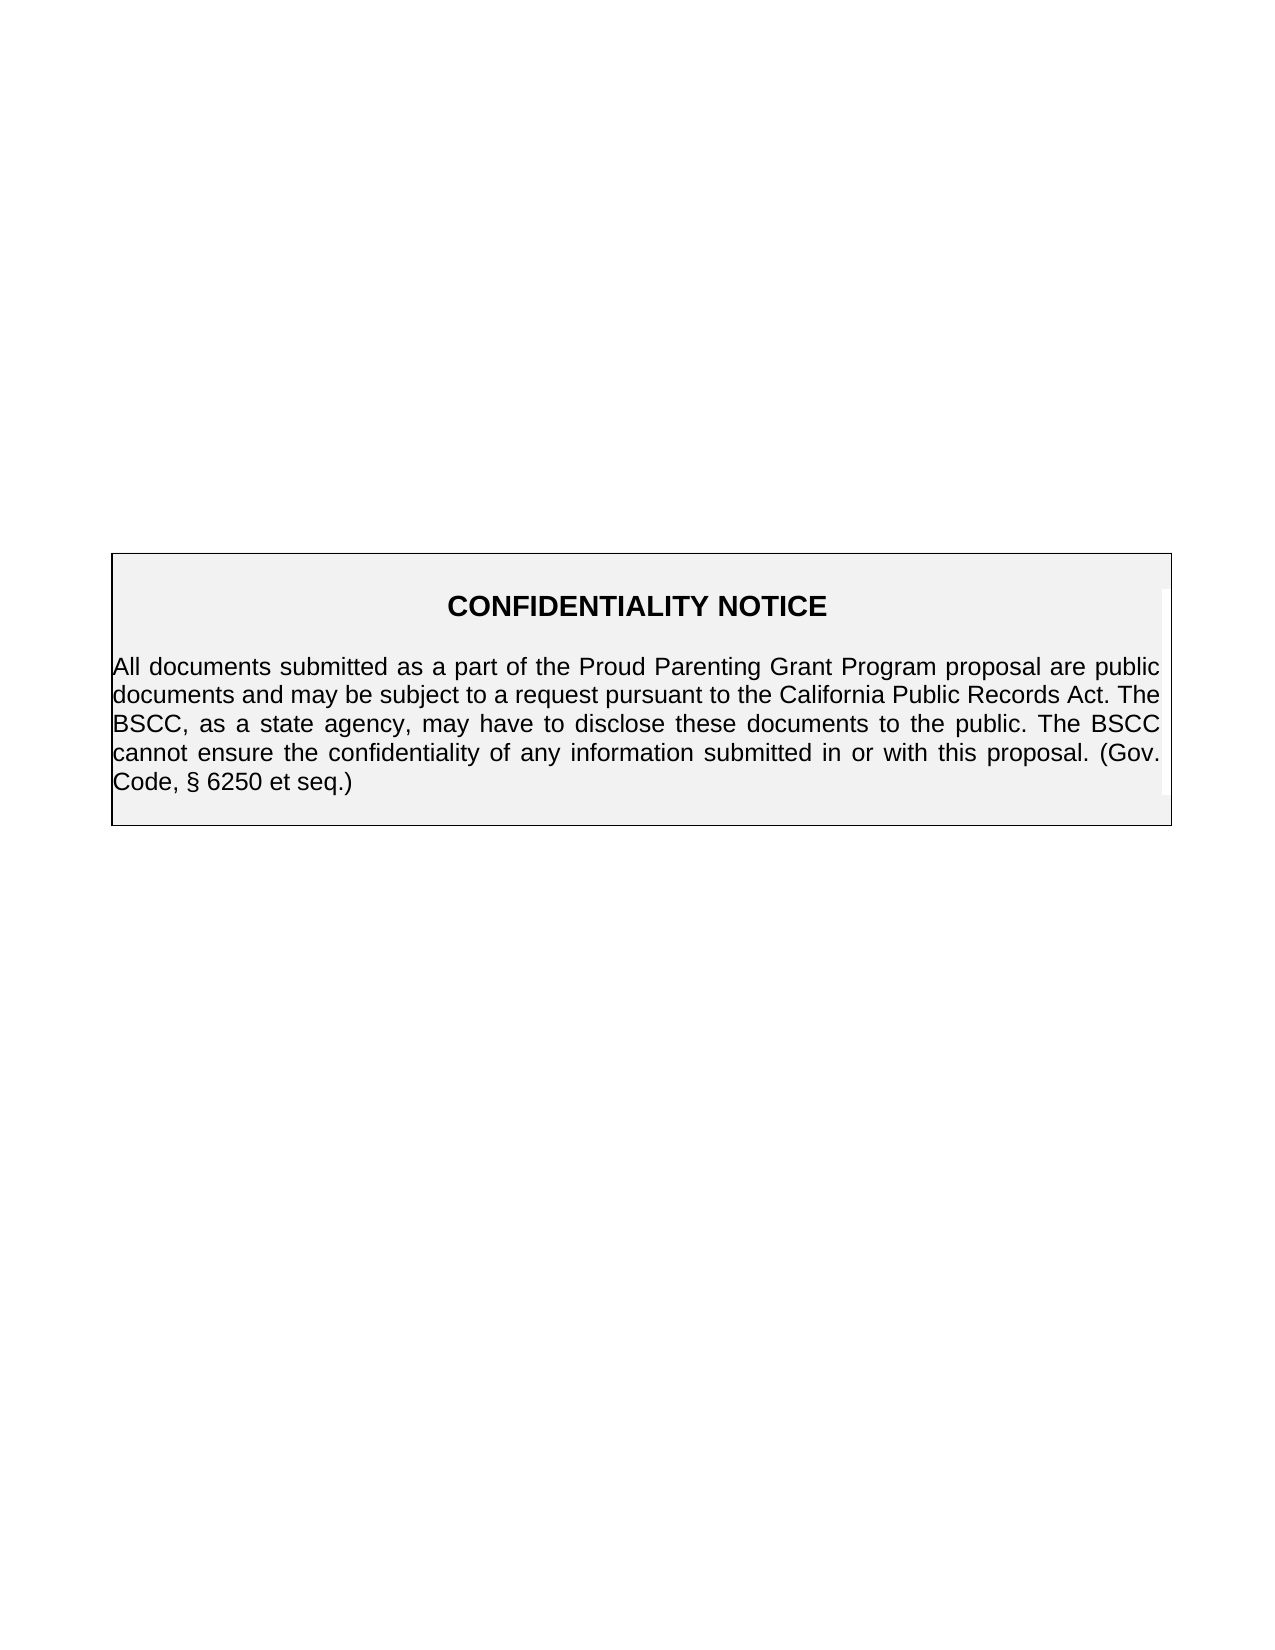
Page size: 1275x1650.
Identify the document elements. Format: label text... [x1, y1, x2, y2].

text CONFIDENTIALITY NOTICE [113, 589, 1162, 623]
text All documents submitted as a part of the Proud Parenting Grant Program proposal are public documents and may be subject to a request pursuant to the California Public Records Act. The BSCC, as a state agency, may have to disclose these documents to the public. The BSCC cannot ensure the confidentiality of any information submitted in or with this proposal. (Gov. Code, § 6250 et seq.) [113, 651, 1162, 792]
